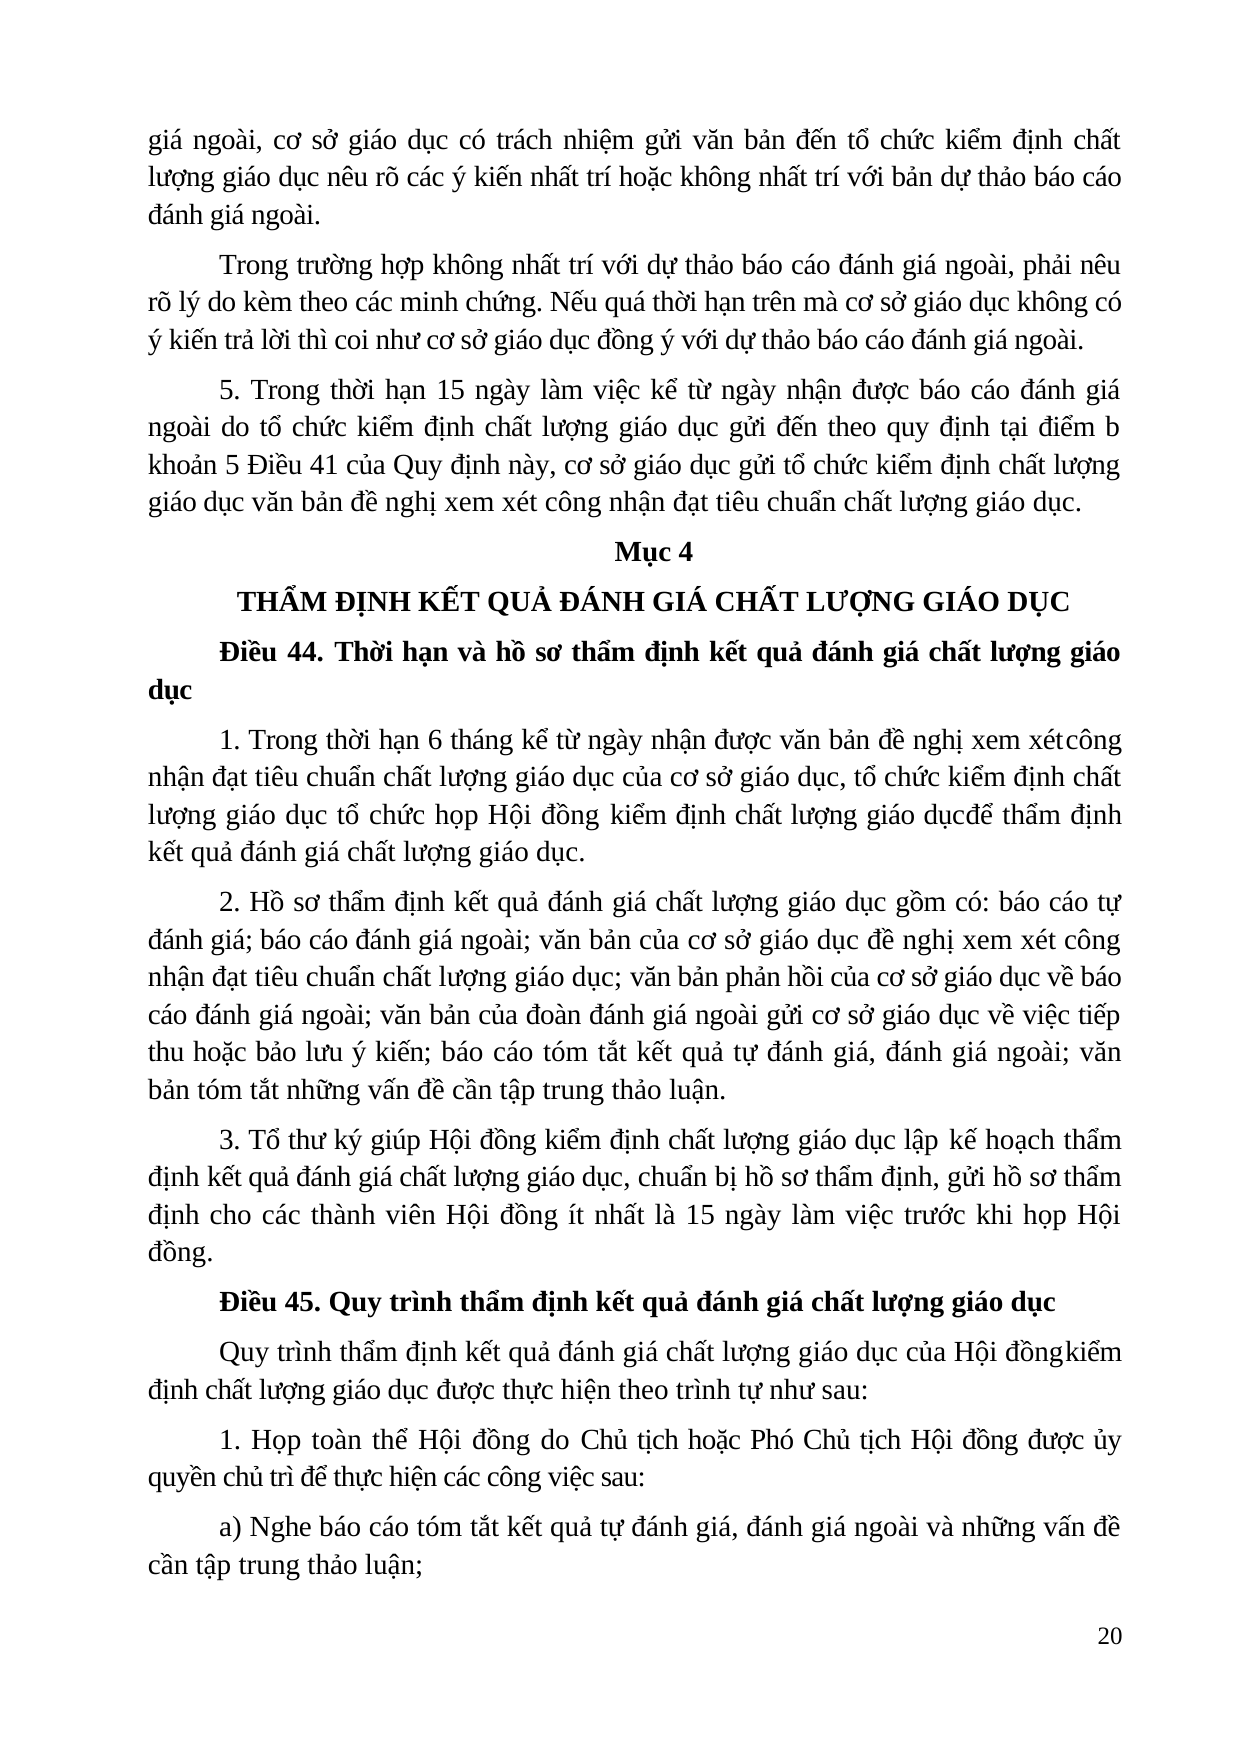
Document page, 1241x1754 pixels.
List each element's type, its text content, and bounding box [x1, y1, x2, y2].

text Điều 45. Quy trình thẩm định kết quả đánh giá chất lượng giáo dục [148, 1281, 1122, 1318]
text Trong trường hợp không nhất trí với dự thảo báo cáo đánh giá ngoài, phải nêu rõ lý do kèm theo các minh chứng. Nếu quá thời hạn trên mà cơ sở giáo dục không có ý kiến trả lời thì coi như cơ sở giáo dục đồng ý với dự thảo báo cáo đánh giá ngoài. [148, 243, 1122, 356]
text Mục 4 [185, 531, 1122, 568]
text 1. Họp toàn thể Hội đồng do Chủ tịch hoặc Phó Chủ tịch Hội đồng được ủy quyền chủ trì để thực hiện các công việc sau: [148, 1418, 1122, 1493]
text 1. Trong thời hạn 6 tháng kể từ ngày nhận được văn bản đề nghị xem xétcông nhận đạt tiêu chuẩn chất lượng giáo dục của cơ sở giáo dục, tổ chức kiểm định chất lượng giáo dục tổ chức họp Hội đồng kiểm định chất lượng giáo dụcđể thẩm định kết quả đánh giá chất lượng giáo dục. [148, 718, 1122, 868]
text 3. Tổ thư ký giúp Hội đồng kiểm định chất lượng giáo dục lập kế hoạch thẩm định kết quả đánh giá chất lượng giáo dục, chuẩn bị hồ sơ thẩm định, gửi hồ sơ thẩm định cho các thành viên Hội đồng ít nhất là 15 ngày làm việc trước khi họp Hội đồng. [148, 1118, 1122, 1268]
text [148, 118, 1122, 231]
text THẨM ĐỊNH KẾT QUẢ ĐÁNH GIÁ CHẤT LƯỢNG GIÁO DỤC [185, 581, 1122, 618]
text 2. Hồ sơ thẩm định kết quả đánh giá chất lượng giáo dục gồm có: báo cáo tự đánh giá; báo cáo đánh giá ngoài; văn bản của cơ sở giáo dục đề nghị xem xét công nhận đạt tiêu chuẩn chất lượng giáo dục; văn bản phản hồi của cơ sở giáo dục về báo cáo đánh giá ngoài; văn bản của đoàn đánh giá ngoài gửi cơ sở giáo dục về việc tiếp thu hoặc bảo lưu ý kiến; báo cáo tóm tắt kết quả tự đánh giá, đánh giá ngoài; văn bản tóm tắt những vấn đề cần tập trung thảo luận. [148, 881, 1122, 1106]
text a) Nghe báo cáo tóm tắt kết quả tự đánh giá, đánh giá ngoài và những vấn đề cần tập trung thảo luận; [148, 1506, 1122, 1581]
text Điều 44. Thời hạn và hồ sơ thẩm định kết quả đánh giá chất lượng giáo dục [148, 631, 1122, 706]
text Quy trình thẩm định kết quả đánh giá chất lượng giáo dục của Hội đồngkiểm định chất lượng giáo dục được thực hiện theo trình tự như sau: [148, 1331, 1122, 1406]
text 5. Trong thời hạn 15 ngày làm việc kể từ ngày nhận được báo cáo đánh giá ngoài do tổ chức kiểm định chất lượng giáo dục gửi đến theo quy định tại điểm b khoản 5 Điều 41 của Quy định này, cơ sở giáo dục gửi tổ chức kiểm định chất lượng giáo dục văn bản đề nghị xem xét công nhận đạt tiêu chuẩn chất lượng giáo dục. [148, 368, 1122, 518]
